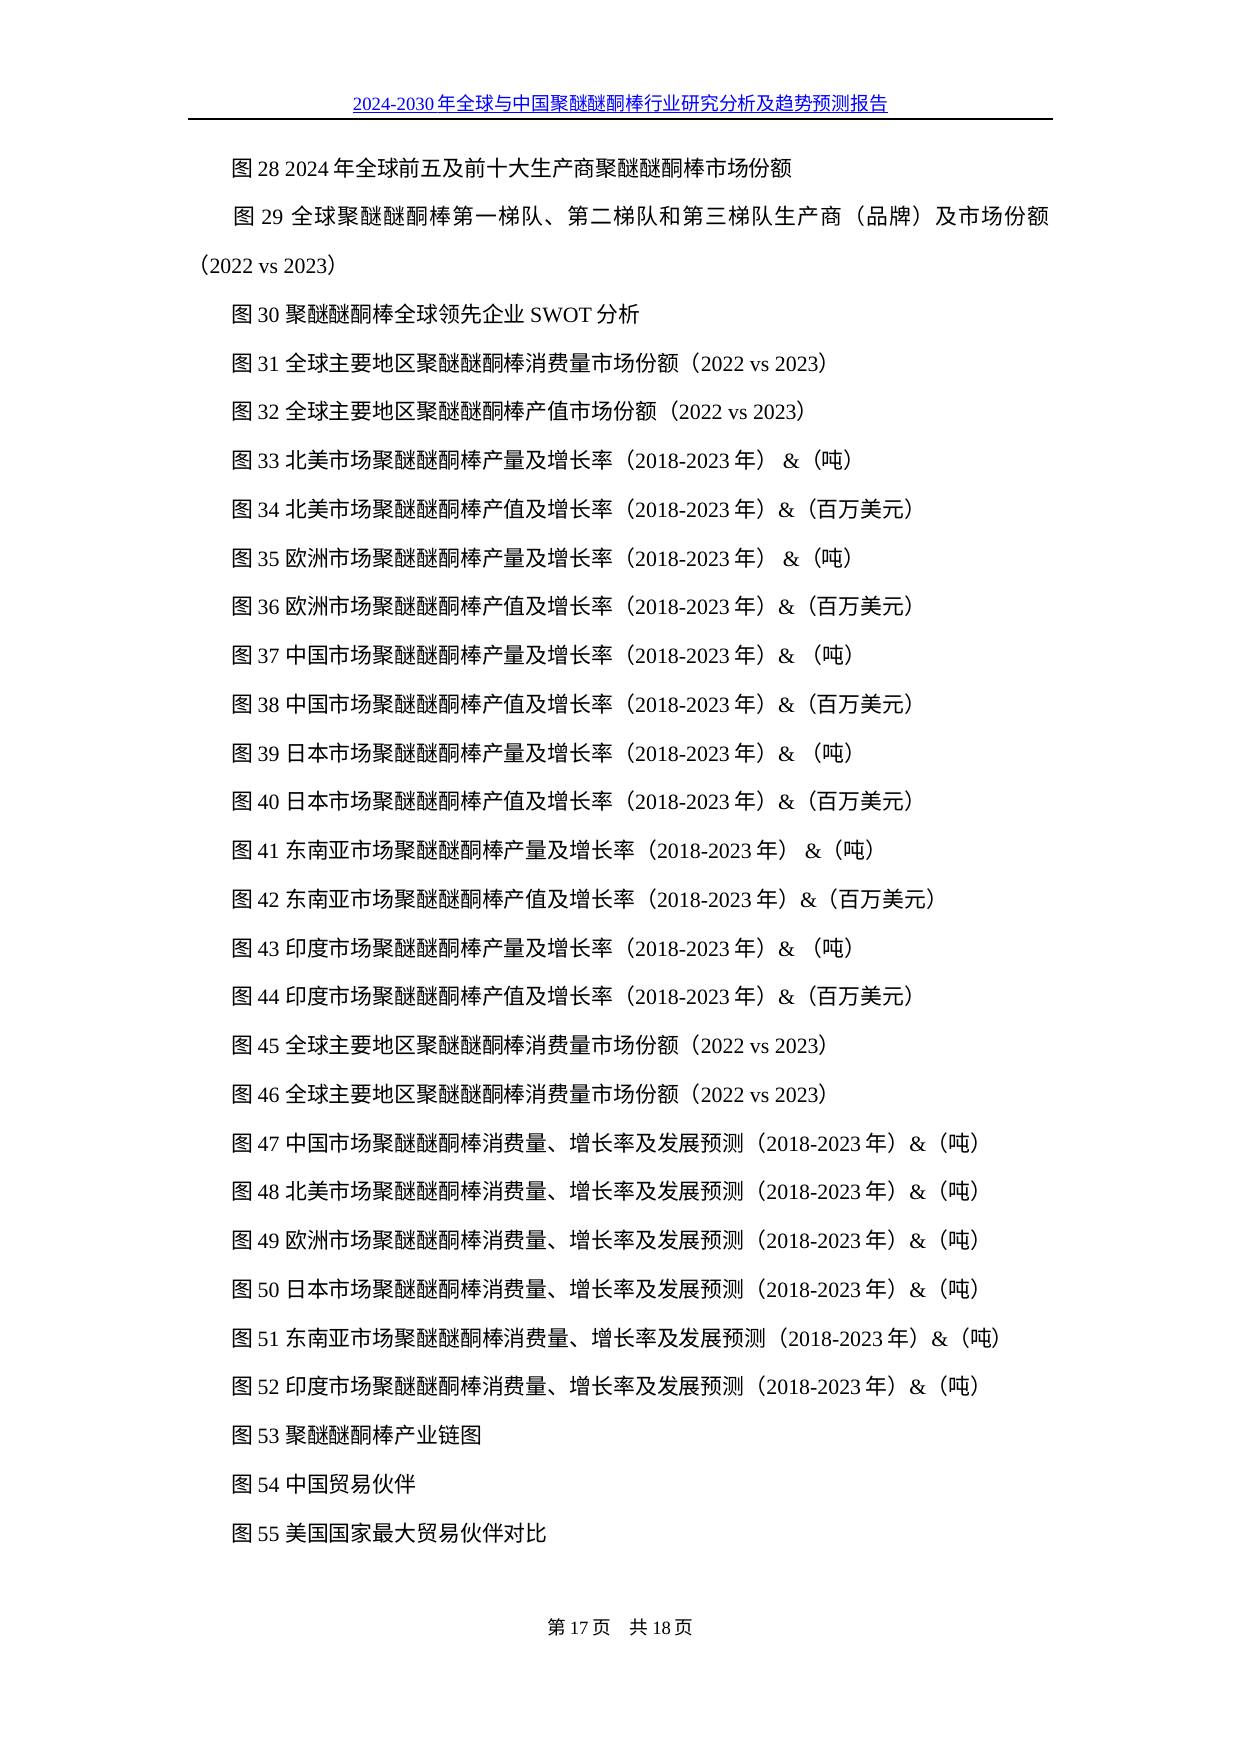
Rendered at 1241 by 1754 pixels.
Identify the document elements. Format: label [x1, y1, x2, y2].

text [187, 150, 1053, 1548]
